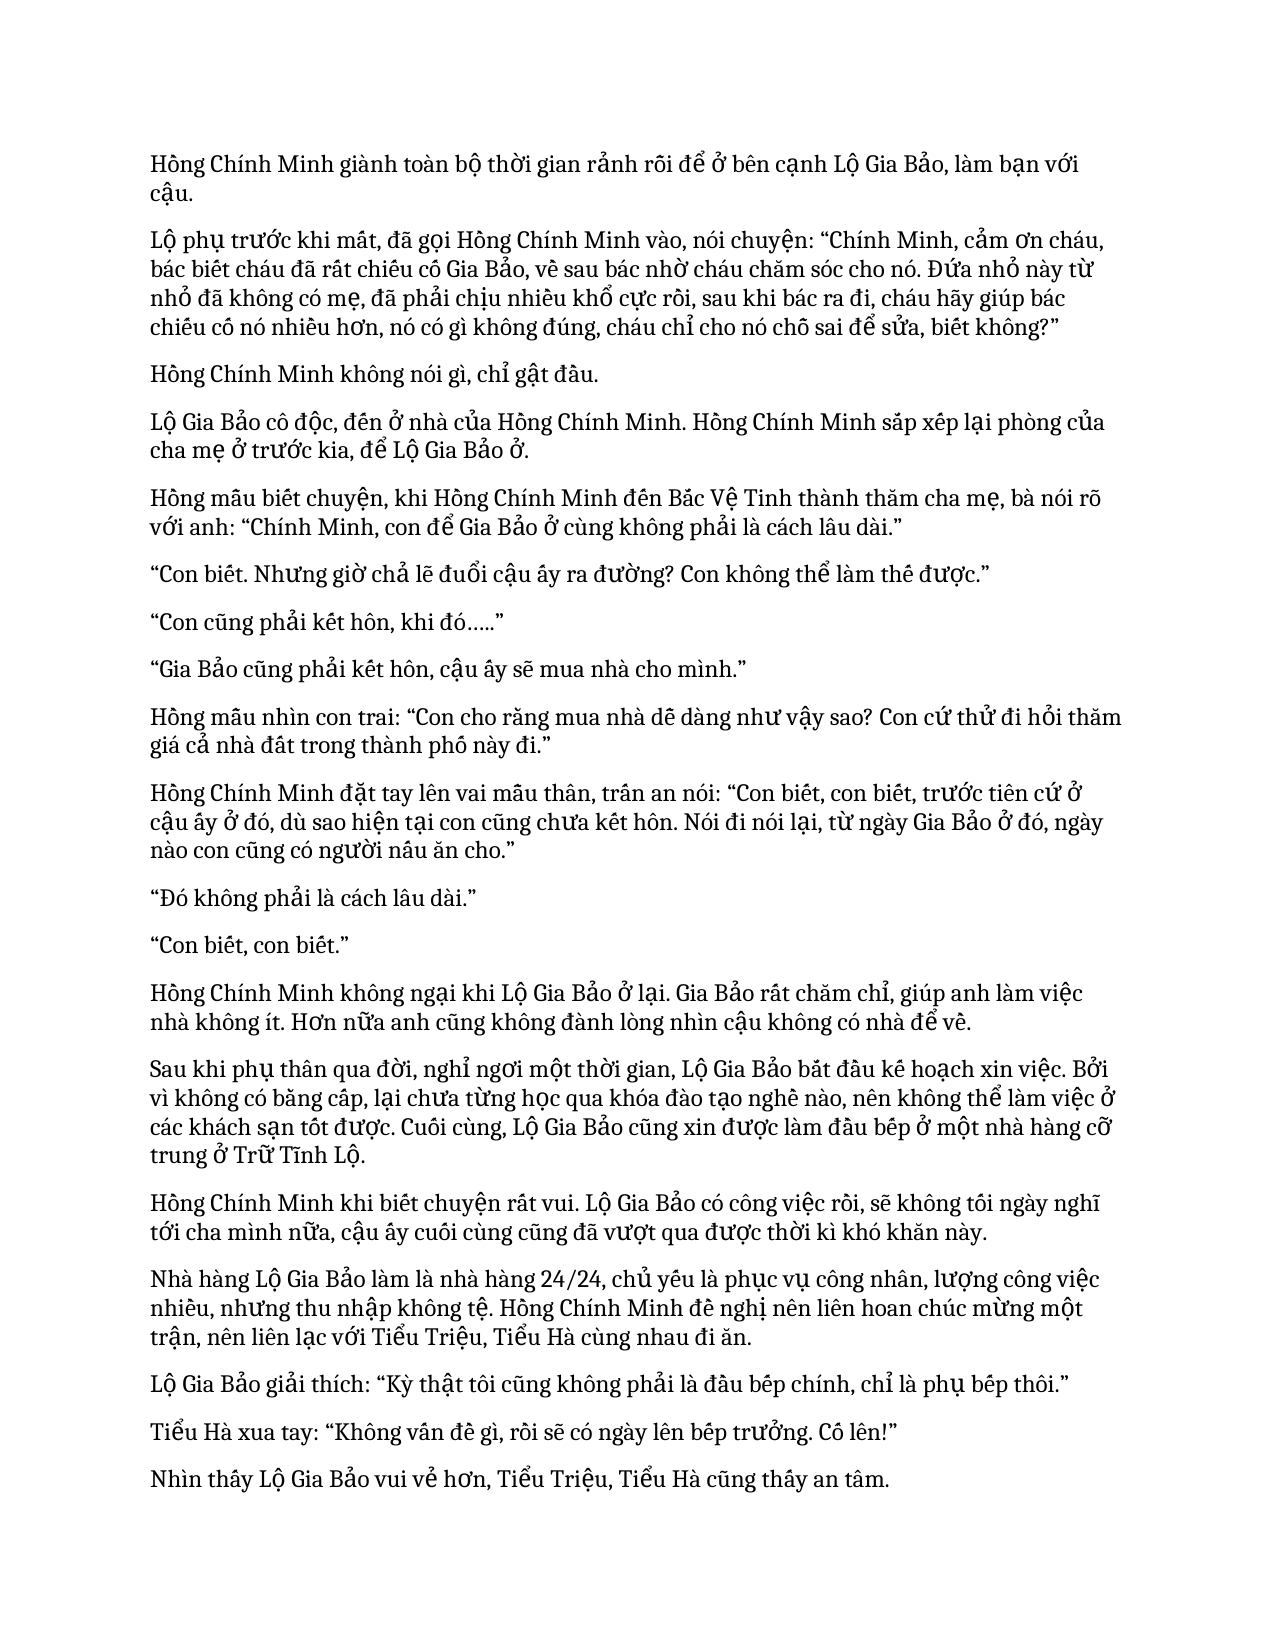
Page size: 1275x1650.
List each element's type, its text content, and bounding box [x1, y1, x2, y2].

text “Gia Bảo cũng phải kết hôn, cậu ấy sẽ mua nhà cho mình.” [150, 655, 1125, 684]
text Nhà hàng Lộ Gia Bảo làm là nhà hàng 24/24, chủ yếu là phục vụ công nhân, lượng công việc nhiều, nhưng thu nhập không tệ. Hồng Chính Minh đề nghị nên liên hoan chúc mừng một trận, nên liên lạc với Tiểu Triệu, Tiểu Hà cùng nhau đi ăn. [150, 1265, 1125, 1351]
text Nhìn thấy Lộ Gia Bảo vui vẻ hơn, Tiểu Triệu, Tiểu Hà cũng thấy an tâm. [150, 1465, 1125, 1494]
text Lộ Gia Bảo cô độc, đến ở nhà của Hồng Chính Minh. Hồng Chính Minh sắp xếp lại phòng của cha mẹ ở trước kia, để Lộ Gia Bảo ở. [150, 407, 1125, 465]
text Hồng mẫu nhìn con trai: “Con cho rằng mua nhà dễ dàng như vậy sao? Con cứ thử đi hỏi thăm giá cả nhà đất trong thành phố này đi.” [150, 702, 1125, 760]
text Hồng Chính Minh không nói gì, chỉ gật đầu. [150, 360, 1125, 389]
text “Con biết. Nhưng giờ chả lẽ đuổi cậu ấy ra đường? Con không thể làm thế được.” [150, 560, 1125, 589]
text Hồng Chính Minh giành toàn bộ thời gian rảnh rỗi để ở bên cạnh Lộ Gia Bảo, làm bạn với cậu. [150, 150, 1125, 207]
text “Đó không phải là cách lâu dài.” [150, 884, 1125, 912]
text Hồng Chính Minh khi biết chuyện rất vui. Lộ Gia Bảo có công việc rồi, sẽ không tối ngày nghĩ tới cha mình nữa, cậu ấy cuối cùng cũng đã vượt qua được thời kì khó khăn này. [150, 1189, 1125, 1246]
text Lộ phụ trước khi mất, đã gọi Hồng Chính Minh vào, nói chuyện: “Chính Minh, cảm ơn cháu, bác biết cháu đã rất chiếu cố Gia Bảo, về sau bác nhờ cháu chăm sóc cho nó. Đứa nhỏ này từ nhỏ đã không có mẹ, đã phải chịu nhiều khổ cực rồi, sau khi bác ra đi, cháu hãy giúp bác chiếu cố nó nhiều hơn, nó có gì không đúng, cháu chỉ cho nó chỗ sai để sửa, biết không?” [150, 226, 1125, 341]
text “Con cũng phải kết hôn, khi đó…..” [150, 607, 1125, 636]
text Lộ Gia Bảo giải thích: “Kỳ thật tôi cũng không phải là đầu bếp chính, chỉ là phụ bếp thôi.” [150, 1370, 1125, 1399]
text Hồng mẫu biết chuyện, khi Hồng Chính Minh đến Bắc Vệ Tinh thành thăm cha mẹ, bà nói rõ với anh: “Chính Minh, con để Gia Bảo ở cùng không phải là cách lâu dài.” [150, 484, 1125, 541]
text “Con biết, con biết.” [150, 931, 1125, 960]
text Hồng Chính Minh đặt tay lên vai mẫu thân, trấn an nói: “Con biết, con biết, trước tiên cứ ở cậu ấy ở đó, dù sao hiện tại con cũng chưa kết hôn. Nói đi nói lại, từ ngày Gia Bảo ở đó, ngày nào con cũng có người nấu ăn cho.” [150, 779, 1125, 865]
text Sau khi phụ thân qua đời, nghỉ ngơi một thời gian, Lộ Gia Bảo bắt đầu kế hoạch xin việc. Bởi vì không có bằng cấp, lại chưa từng học qua khóa đào tạo nghề nào, nên không thể làm việc ở các khách sạn tốt được. Cuối cùng, Lộ Gia Bảo cũng xin được làm đầu bếp ở một nhà hàng cỡ trung ở Trữ Tĩnh Lộ. [150, 1055, 1125, 1170]
text Tiểu Hà xua tay: “Không vấn đề gì, rồi sẽ có ngày lên bếp trưởng. Cố lên!” [150, 1417, 1125, 1446]
text Hồng Chính Minh không ngại khi Lộ Gia Bảo ở lại. Gia Bảo rất chăm chỉ, giúp anh làm việc nhà không ít. Hơn nữa anh cũng không đành lòng nhìn cậu không có nhà để về. [150, 979, 1125, 1036]
